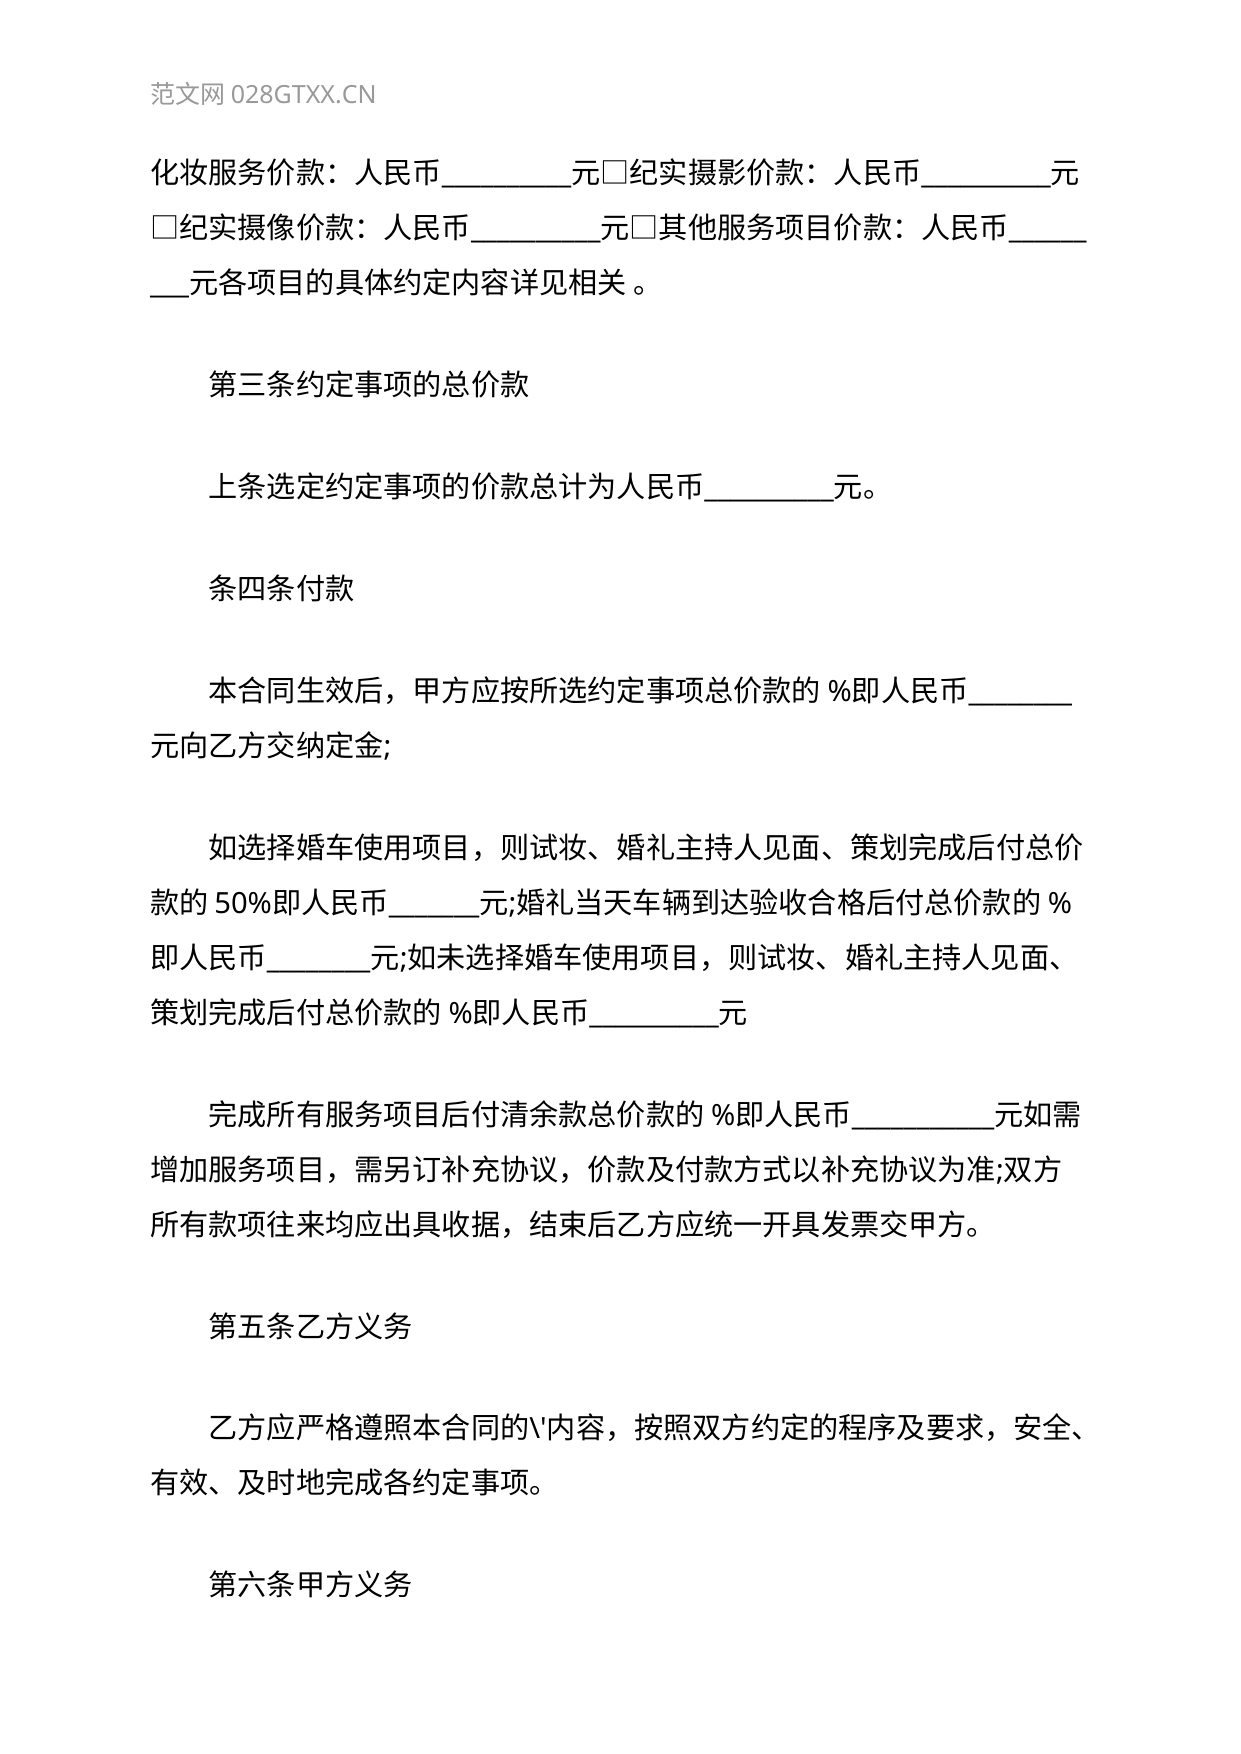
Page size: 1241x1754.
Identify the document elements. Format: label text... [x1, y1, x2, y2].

text 乙方应严格遵照本合同的\'内容，按照双方约定的程序及要求，安全、有效、及时地完成各约定事项。 [150, 1405, 1090, 1502]
text 完成所有服务项目后付清余款总价款的 %即人民币___________元如需增加服务项目，需另订补充协议，价款及付款方式以补充协议为准;双方所有款项往来均应出具收据，结束后乙方应统一开具发票交甲方。 [150, 1091, 1090, 1244]
text 如选择婚车使用项目，则试妆、婚礼主持人见面、策划完成后付总价款的50%即人民币_______元;婚礼当天车辆到达验收合格后付总价款的 %即人民币________元;如未选择婚车使用项目，则试妆、婚礼主持人见面、策划完成后付总价款的 %即人民币__________元 [150, 824, 1090, 1032]
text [150, 150, 1090, 302]
text 本合同生效后，甲方应按所选约定事项总价款的 %即人民币________元向乙方交纳定金; [150, 667, 1090, 765]
text 第六条甲方义务 [150, 1562, 1090, 1604]
text 上条选定约定事项的价款总计为人民币__________元。 [150, 464, 1090, 506]
text 条四条付款 [150, 566, 1090, 608]
text 第五条乙方义务 [150, 1303, 1090, 1345]
text 第三条约定事项的总价款 [150, 362, 1090, 404]
